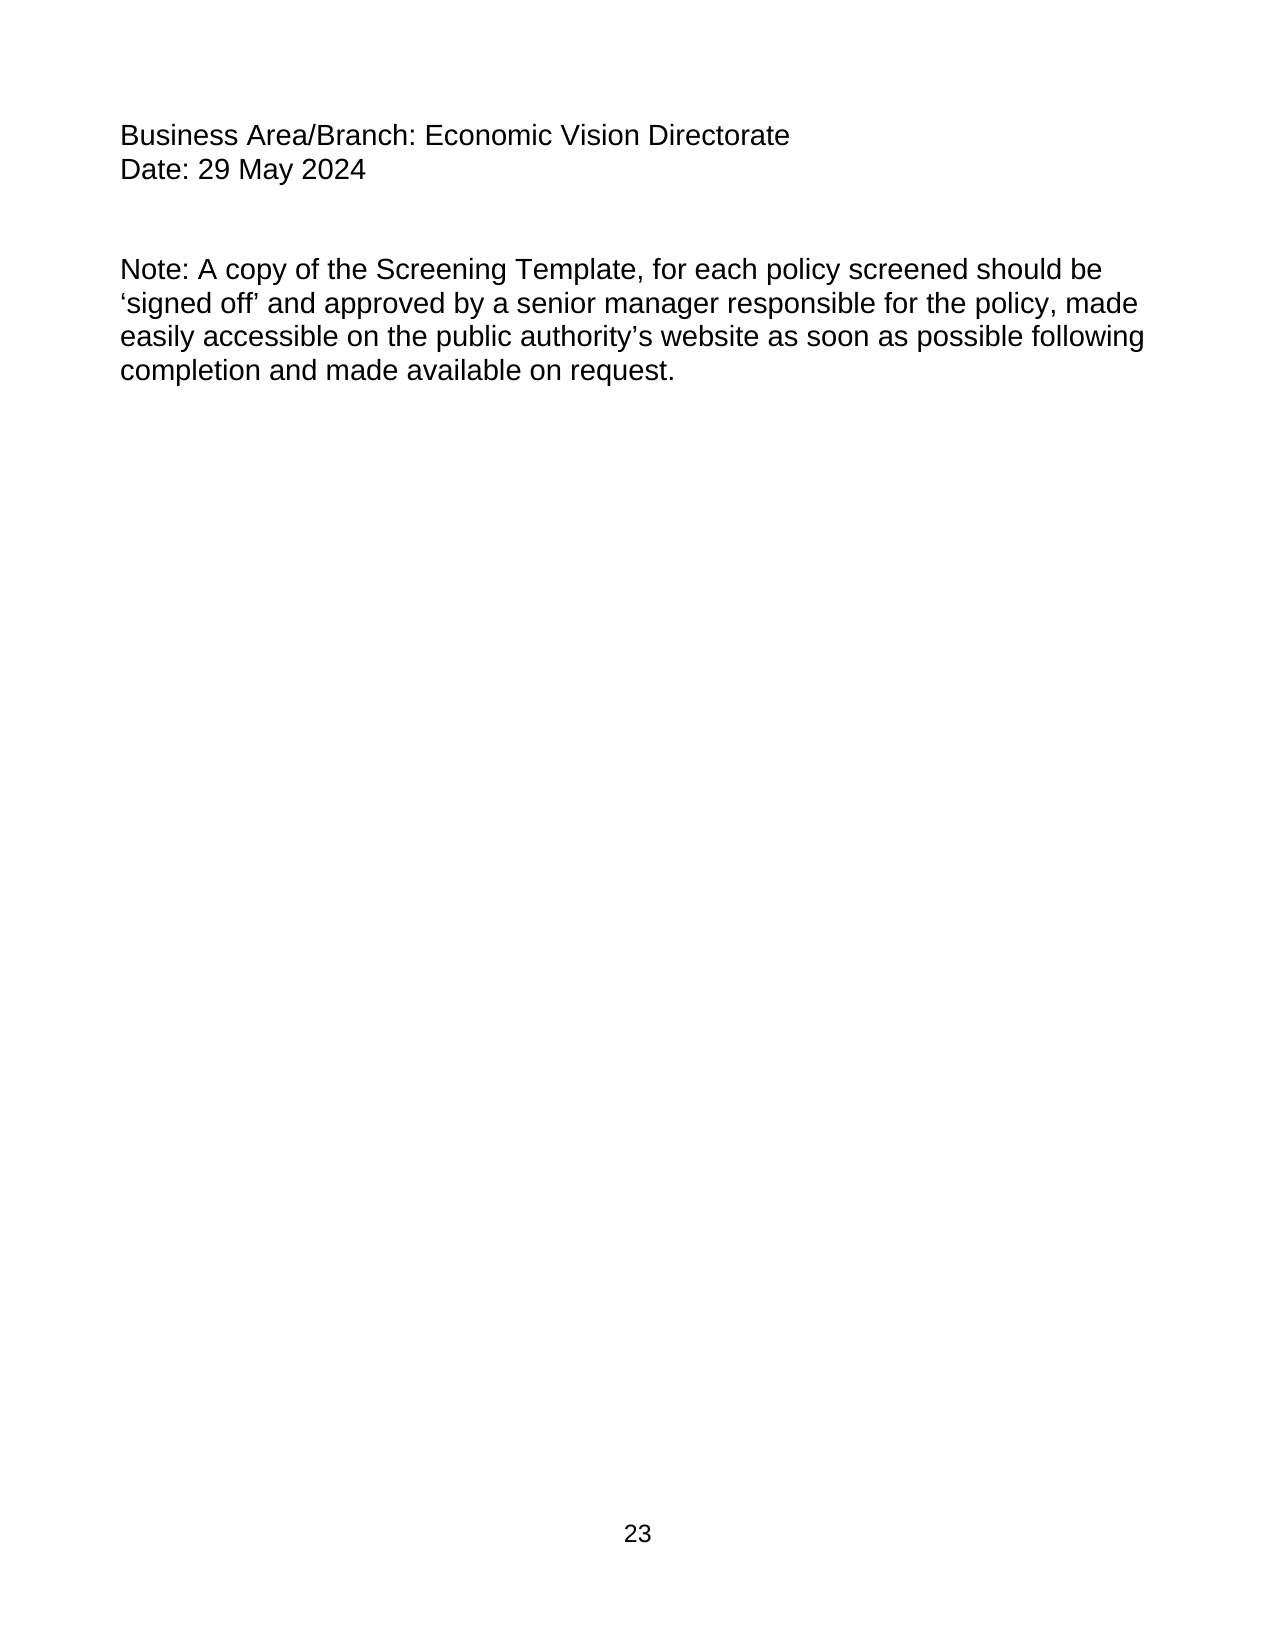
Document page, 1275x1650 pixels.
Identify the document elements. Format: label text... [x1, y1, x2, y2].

text Business Area/Branch: Economic Vision Directorate [120, 118, 1155, 152]
text Note: A copy of the Screening Template, for each policy screened should be ‘signed off’ and approved by a senior manager responsible for the policy, made easily accessible on the public authority’s website as soon as possible following completion and made available on request. [120, 252, 1155, 387]
text Date: 29 May 2024 [120, 152, 1155, 185]
